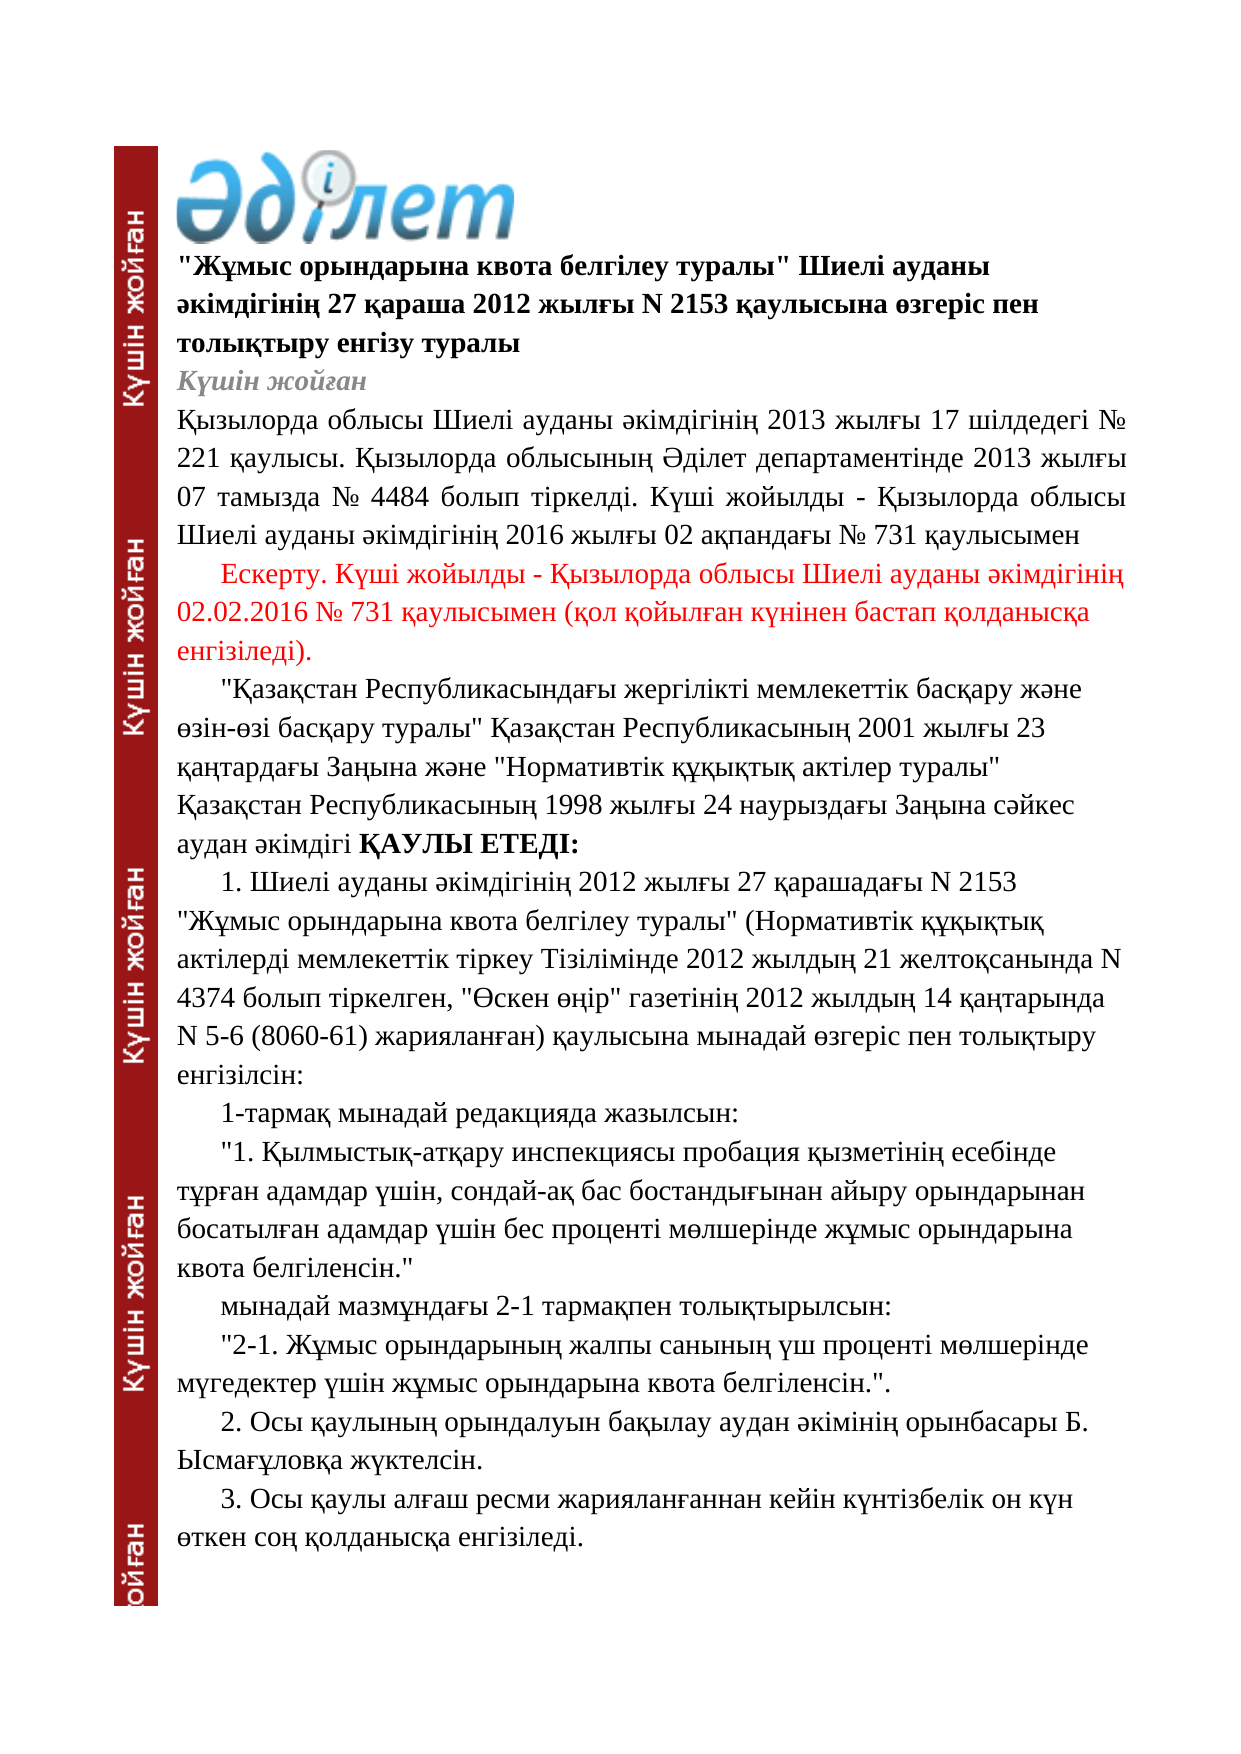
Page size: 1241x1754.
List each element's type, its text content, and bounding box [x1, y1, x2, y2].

picture [114, 1583, 158, 1606]
text Қызылорда облысы Шиелі ауданы әкімдігінің 2013 жылғы 17 шілдедегі № 221 қаулысы. Қызылорда облысының Әділет департаментінде 2013 жылғы 07 тамызда № 4484 болып тіркелді. Күші жойылды - Қызылорда облысы Шиелі ауданы әкімдігінің 2016 жылғы 02 ақпандағы № 731 қаулысымен [112, 402, 1128, 551]
picture [114, 397, 158, 402]
picture [114, 551, 158, 556]
picture [114, 358, 158, 363]
picture [114, 146, 158, 248]
picture [176, 150, 515, 244]
text Күшін жойған [112, 363, 1128, 397]
text "Жұмыс орындарына квота белгілеу туралы" Шиелі ауданы әкімдігінің 27 қараша 2012 жылғы N 2153 қаулысына өзгеріс пен толықтыру енгізу туралы [112, 248, 1128, 358]
text Ескерту. Күші жойылды - Қызылорда облысы Шиелі ауданы әкімдігінің 02.02.2016 № 731 қаулысымен (қол қойылған күнінен бастап қолданысқа енгізіледі). "Қазақстан Республикасындағы жергілікті мемлекеттік басқару және өзін-өзі басқару туралы" Қазақстан Республикасының 2001 жылғы 23 қаңтардағы Заңына және "Нормативтік құқықтық актілер туралы" Қазақстан Республикасының 1998 жылғы 24 наурыздағы Заңына сәйкес аудан әкімдігі ҚАУЛЫ ЕТЕДІ: 1. Шиелі ауданы әкімдігінің 2012 жылғы 27 қарашадағы N 2153 "Жұмыс орындарына квота белгілеу туралы" (Нормативтік құқықтық актілерді мемлекеттік тіркеу Тізілімінде 2012 жылдың 21 желтоқсанында N 4374 болып тіркелген, "Өскен өңір" газетінің 2012 жылдың 14 қаңтарында N 5-6 (8060-61) жарияланған) қаулысына мынадай өзгеріс пен толықтыру енгізілсін: 1-тармақ мынадай редакцияда жазылсын: "1. Қылмыстық-атқару инспекциясы пробация қызметінің есебінде тұрған адамдар үшін, сондай-ақ бас бостандығынан айыру орындарынан босатылған адамдар үшін бес проценті мөлшерінде жұмыс орындарына квота белгіленсін." мынадай мазмұндағы 2-1 тармақпен толықтырылсын: "2-1. Жұмыс орындарының жалпы санының үш проценті мөлшерінде мүгедектер үшін жұмыс орындарына квота белгіленсін.". 2. Осы қаулының орындалуын бақылау аудан әкімінің орынбасары Б. Ысмағұловқа жүктелсін. 3. Осы қаулы алғаш ресми жарияланғаннан кейін күнтізбелік он күн өткен соң қолданысқа енгізіледі. [112, 556, 1128, 1583]
